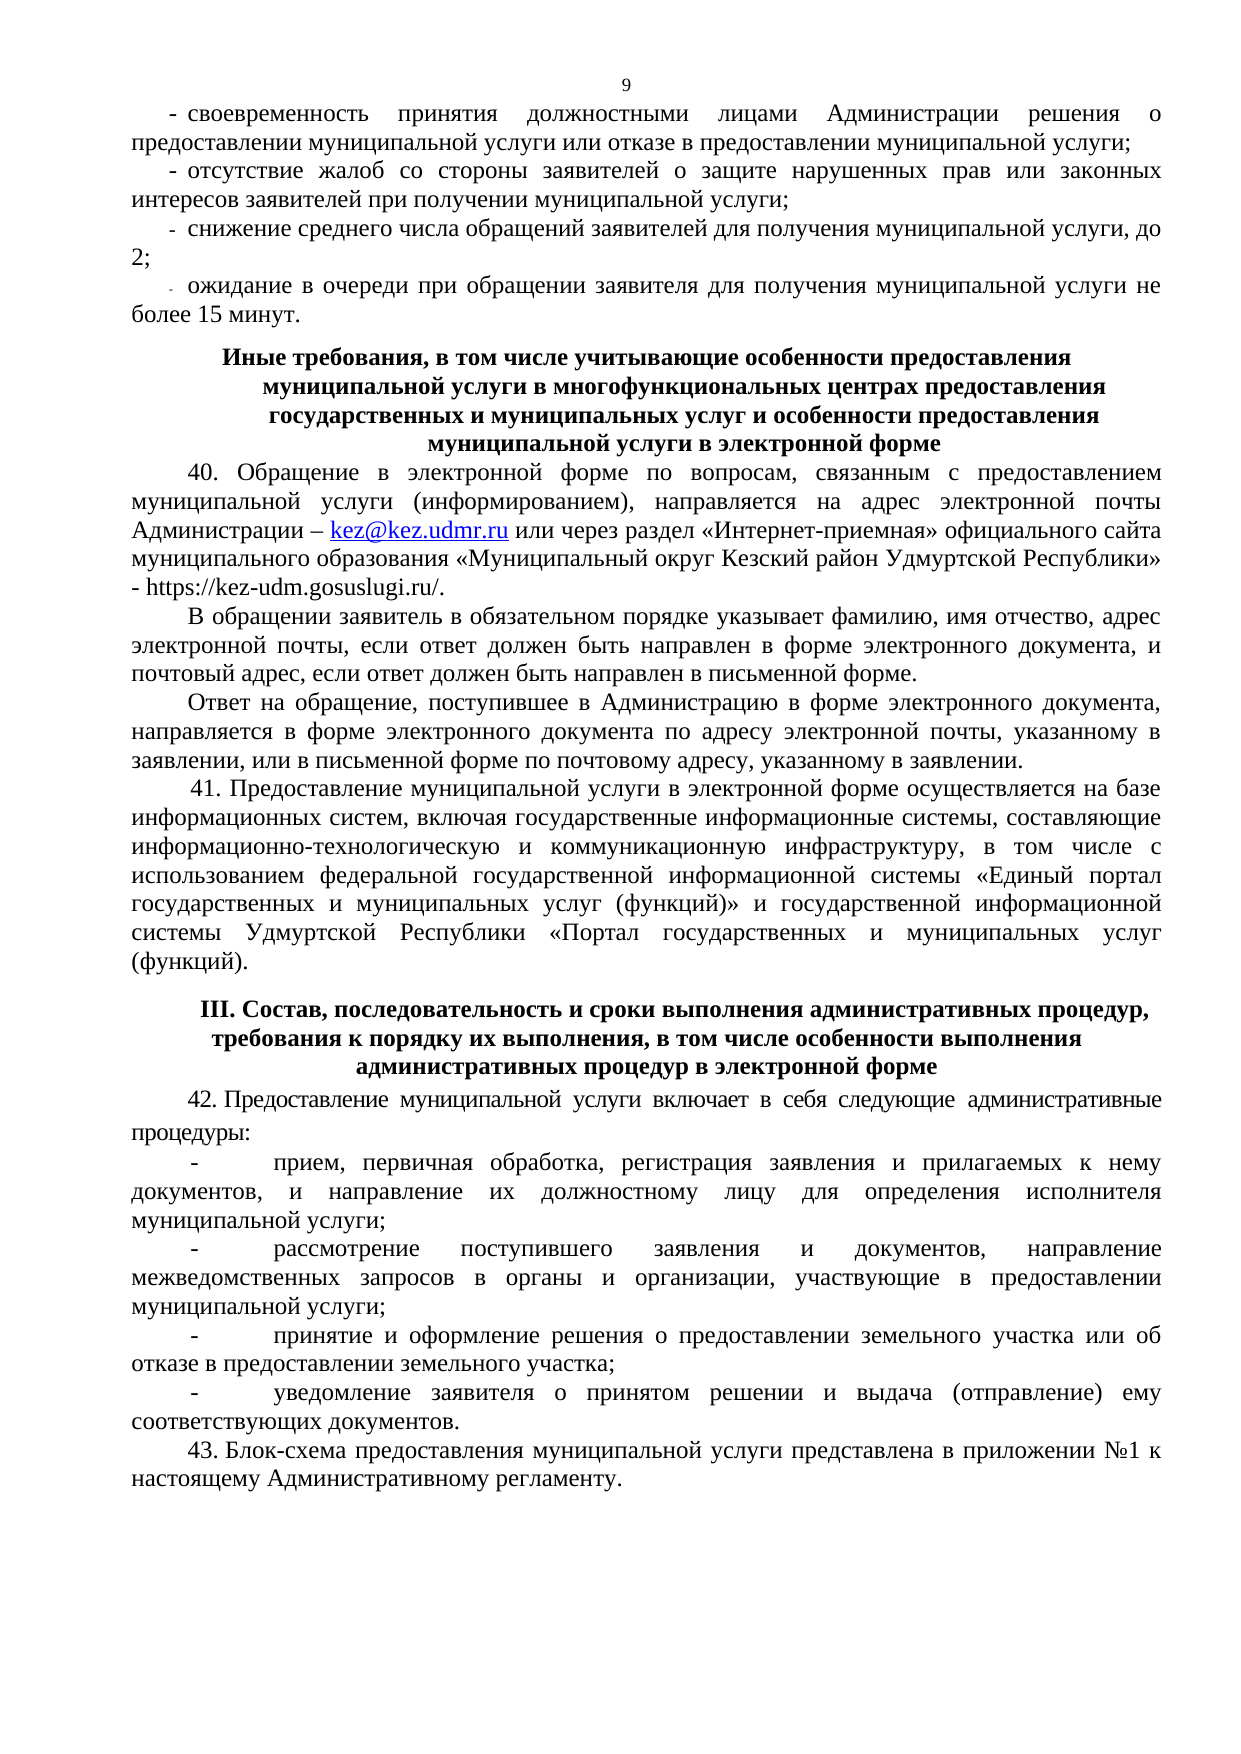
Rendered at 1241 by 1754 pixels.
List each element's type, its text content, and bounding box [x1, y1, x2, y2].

text В обращении заявитель в обязательном порядке указывает фамилию, имя отчество, адрес электронной почты, если ответ должен быть направлен в форме электронного документа, и почтовый адрес, если ответ должен быть направлен в письменной форме. [131, 601, 1162, 687]
text 42. Предоставление муниципальной услуги включает в себя следующие административные процедуры: [131, 1080, 1162, 1147]
list рассмотрение поступившего заявления и документов, направление межведомственных запросов в органы и организации, участвующие в предоставлении муниципальной услуги; [131, 1233, 1162, 1320]
list своевременность принятия должностными лицами Администрации решения о предоставлении муниципальной услуги или отказе в предоставлении муниципальной услуги; [131, 98, 1162, 155]
text Ответ на обращение, поступившее в Администрацию в форме электронного документа, направляется в форме электронного документа по адресу электронной почты, указанному в заявлении, или в письменной форме по почтовому адресу, указанному в заявлении. [131, 687, 1162, 773]
list отсутствие жалоб со стороны заявителей о защите нарушенных прав или законных интересов заявителей при получении муниципальной услуги; [131, 155, 1162, 213]
list уведомление заявителя о принятом решении и выдача (отправление) ему соответствующих документов. [131, 1377, 1162, 1435]
list прием, первичная обработка, регистрация заявления и прилагаемых к нему документов, и направление их должностному лицу для определения исполнителя муниципальной услуги; [131, 1147, 1162, 1233]
subtitle III. Состав, последовательность и сроки выполнения административных процедур, требования к порядку их выполнения, в том числе особенности выполнения административных процедур в электронной форме [131, 994, 1162, 1080]
text 41. Предоставление муниципальной услуги в электронной форме осуществляется на базе информационных систем, включая государственные информационные системы, составляющие информационно-технологическую и коммуникационную инфраструктуру, в том числе с использованием федеральной государственной информационной системы «Единый портал государственных и муниципальных услуг (функций)» и государственной информационной системы Удмуртской Республики «Портал государственных и муниципальных услуг (функций). [131, 773, 1162, 975]
list снижение среднего числа обращений заявителей для получения муниципальной услуги, до 2; [131, 213, 1162, 270]
list ожидание в очереди при обращении заявителя для получения муниципальной услуги не более 15 минут. [131, 270, 1162, 328]
list принятие и оформление решения о предоставлении земельного участка или об отказе в предоставлении земельного участка; [131, 1320, 1162, 1377]
text 43. Блок-схема предоставления муниципальной услуги представлена в приложении №1 к настоящему Административному регламенту. [131, 1435, 1162, 1492]
text 40. Обращение в электронной форме по вопросам, связанным с предоставлением муниципальной услуги (информированием), направляется на адрес электронной почты Администрации – kez@kez.udmr.ru или через раздел «Интернет-приемная» официального сайта муниципального образования «Муниципальный округ Кезский район Удмуртской Республики» - https://kez-udm.gosuslugi.ru/. [131, 457, 1162, 601]
subtitle Иные требования, в том числе учитывающие особенности предоставления муниципальной услуги в многофункциональных центрах предоставления государственных и муниципальных услуг и особенности предоставления муниципальной услуги в электронной форме [131, 342, 1162, 457]
